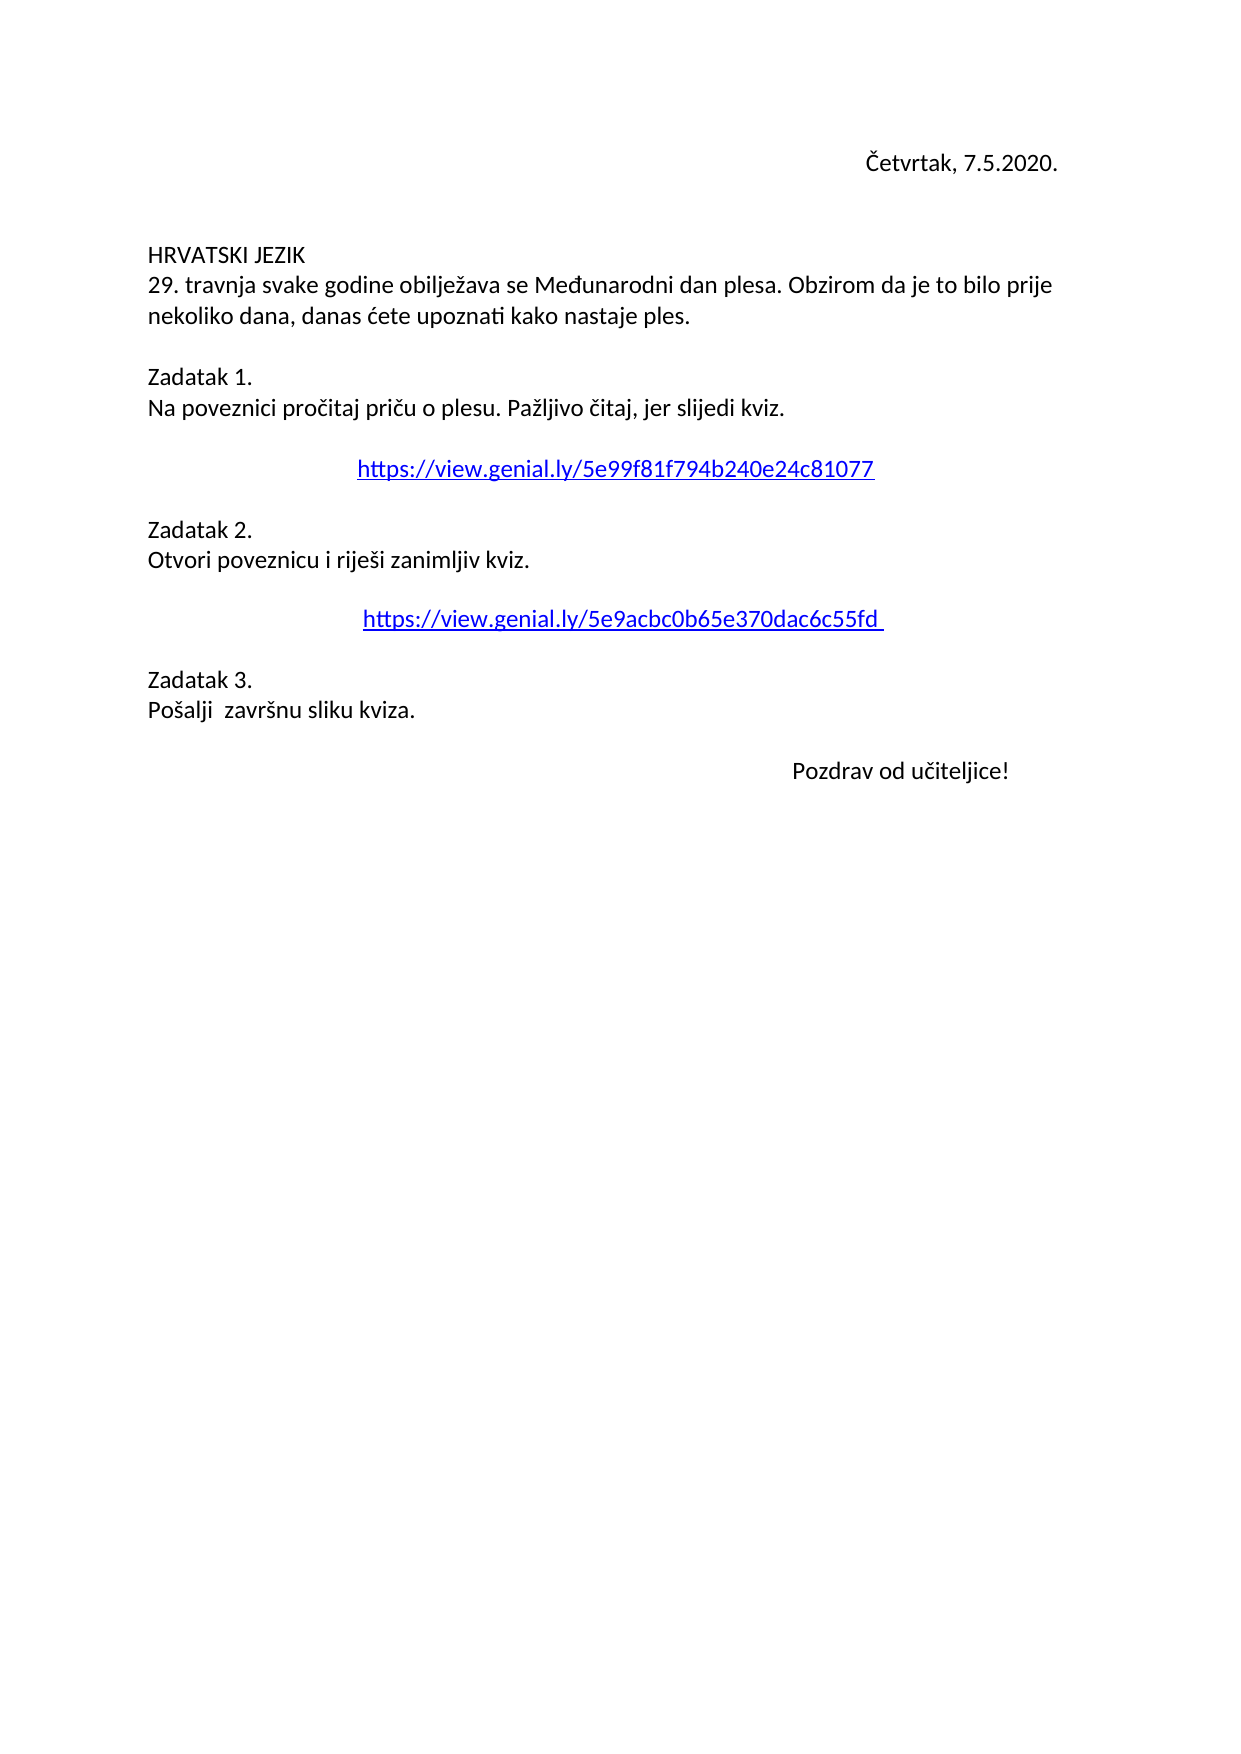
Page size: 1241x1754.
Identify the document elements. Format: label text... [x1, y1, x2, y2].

text Otvori poveznicu i riješi zanimljiv kviz. [148, 544, 1093, 575]
text Zadatak 3. [148, 664, 1093, 694]
text HRVATSKI JEZIK [148, 239, 1093, 270]
text Na poveznici pročitaj priču o plesu. Pažljivo čitaj, jer slijedi kviz. [148, 392, 1093, 422]
text https://view.genial.ly/5e9acbc0b65e370dac6c55fd [148, 603, 1093, 633]
text https://view.genial.ly/5e99f81f794b240e24c81077 [148, 453, 1093, 483]
text 29. travnja svake godine obilježava se Međunarodni dan plesa. Obzirom da je to bilo prije nekoliko dana, danas ćete upoznati kako nastaje ples. [148, 270, 1093, 331]
text Zadatak 1. [148, 361, 1093, 392]
text Zadatak 2. [148, 514, 1093, 544]
text Pošalji završnu sliku kviza. [148, 694, 1093, 725]
text Pozdrav od učiteljice! [148, 756, 1093, 786]
text Četvrtak, 7.5.2020. [148, 148, 1093, 178]
